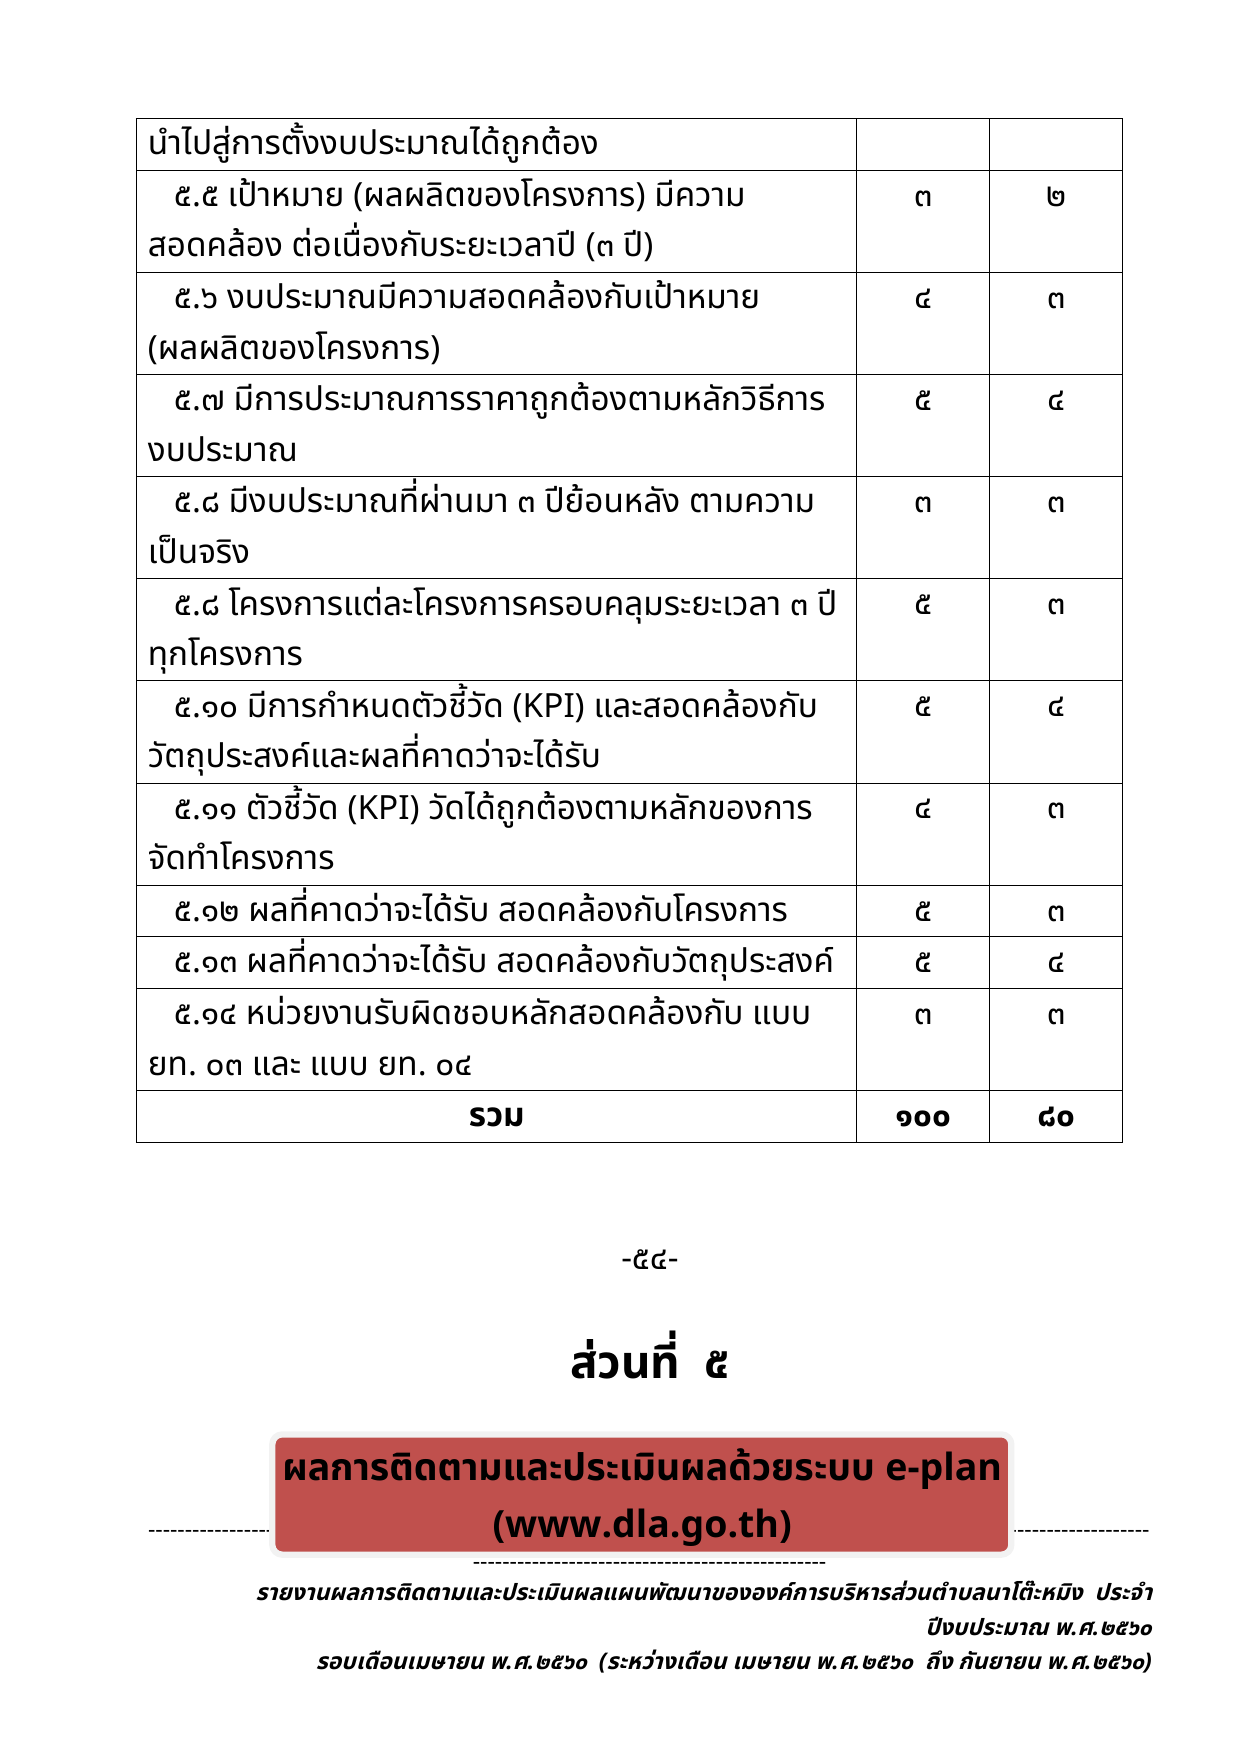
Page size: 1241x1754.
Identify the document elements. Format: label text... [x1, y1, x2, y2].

table_cell ๔ [857, 784, 989, 884]
table_cell ๕ [857, 119, 989, 169]
table_cell ๕ [990, 119, 1122, 169]
table_cell ๕.๖ งบประมาณมีความสอดคล้องกับเป้าหมาย (ผลผลิตของโครงการ) [137, 273, 856, 374]
table_cell ๕.๑๔ หน่วยงานรับผิดชอบหลักสอดคล้องกับ แบบ ยท. ๐๓ และ แบบ ยท. ๐๔ [137, 989, 856, 1090]
table_cell ๓ [857, 989, 989, 1090]
text ส่วนที่ ๕ [148, 1329, 1152, 1399]
table_cell ๕.๗ มีการประมาณการราคาถูกต้องตามหลักวิธีการงบประมาณ [137, 375, 856, 476]
table_cell ๔ [990, 375, 1122, 476]
table_cell ๔ [990, 937, 1122, 988]
table_cell ๓ [990, 273, 1122, 374]
table_cell ๕.๑๒ ผลที่คาดว่าจะได้รับ สอดคล้องกับโครงการ [137, 886, 856, 936]
table_cell ๔ [990, 681, 1122, 782]
table_cell รวม [137, 1091, 856, 1142]
table_cell ๓ [990, 477, 1122, 578]
table_cell ๔ [857, 273, 989, 374]
table_cell ๓ [990, 784, 1122, 884]
table_cell ๕.๘ โครงการแต่ละโครงการครอบคลุมระยะเวลา ๓ ปี ทุกโครงการ [137, 579, 856, 680]
table_cell ๓ [857, 477, 989, 578]
table_cell ๑๐๐ [857, 1091, 989, 1142]
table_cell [137, 119, 856, 169]
table_cell ๓ [990, 579, 1122, 680]
table_cell ๕ [857, 579, 989, 680]
table_cell ๕.๑๑ ตัวชี้วัด (KPI) วัดได้ถูกต้องตามหลักของการจัดทำโครงการ [137, 784, 856, 884]
table_cell ๓ [990, 886, 1122, 936]
table_cell ๓ [990, 989, 1122, 1090]
table_cell ๕ [857, 886, 989, 936]
table_cell ๕ [857, 681, 989, 782]
table_cell ๒ [990, 171, 1122, 272]
table_cell ๕.๑๐ มีการกำหนดตัวชี้วัด (KPI) และสอดคล้องกับวัตถุประสงค์และผลที่คาดว่าจะได้รับ [137, 681, 856, 782]
table_cell ๕.๘ มีงบประมาณที่ผ่านมา ๓ ปีย้อนหลัง ตามความเป็นจริง [137, 477, 856, 578]
text -๕๔- [148, 1233, 1152, 1284]
table_cell ๕.๑๓ ผลที่คาดว่าจะได้รับ สอดคล้องกับวัตถุประสงค์ [137, 937, 856, 988]
table_cell ๕ [857, 375, 989, 476]
table_cell ๓ [857, 171, 989, 272]
table_cell ๕ [857, 937, 989, 988]
table_cell ๘๐ [990, 1091, 1122, 1142]
table_cell ๕.๕ เป้าหมาย (ผลผลิตของโครงการ) มีความสอดคล้อง ต่อเนื่องกับระยะเวลาปี (๓ ปี) [137, 171, 856, 272]
